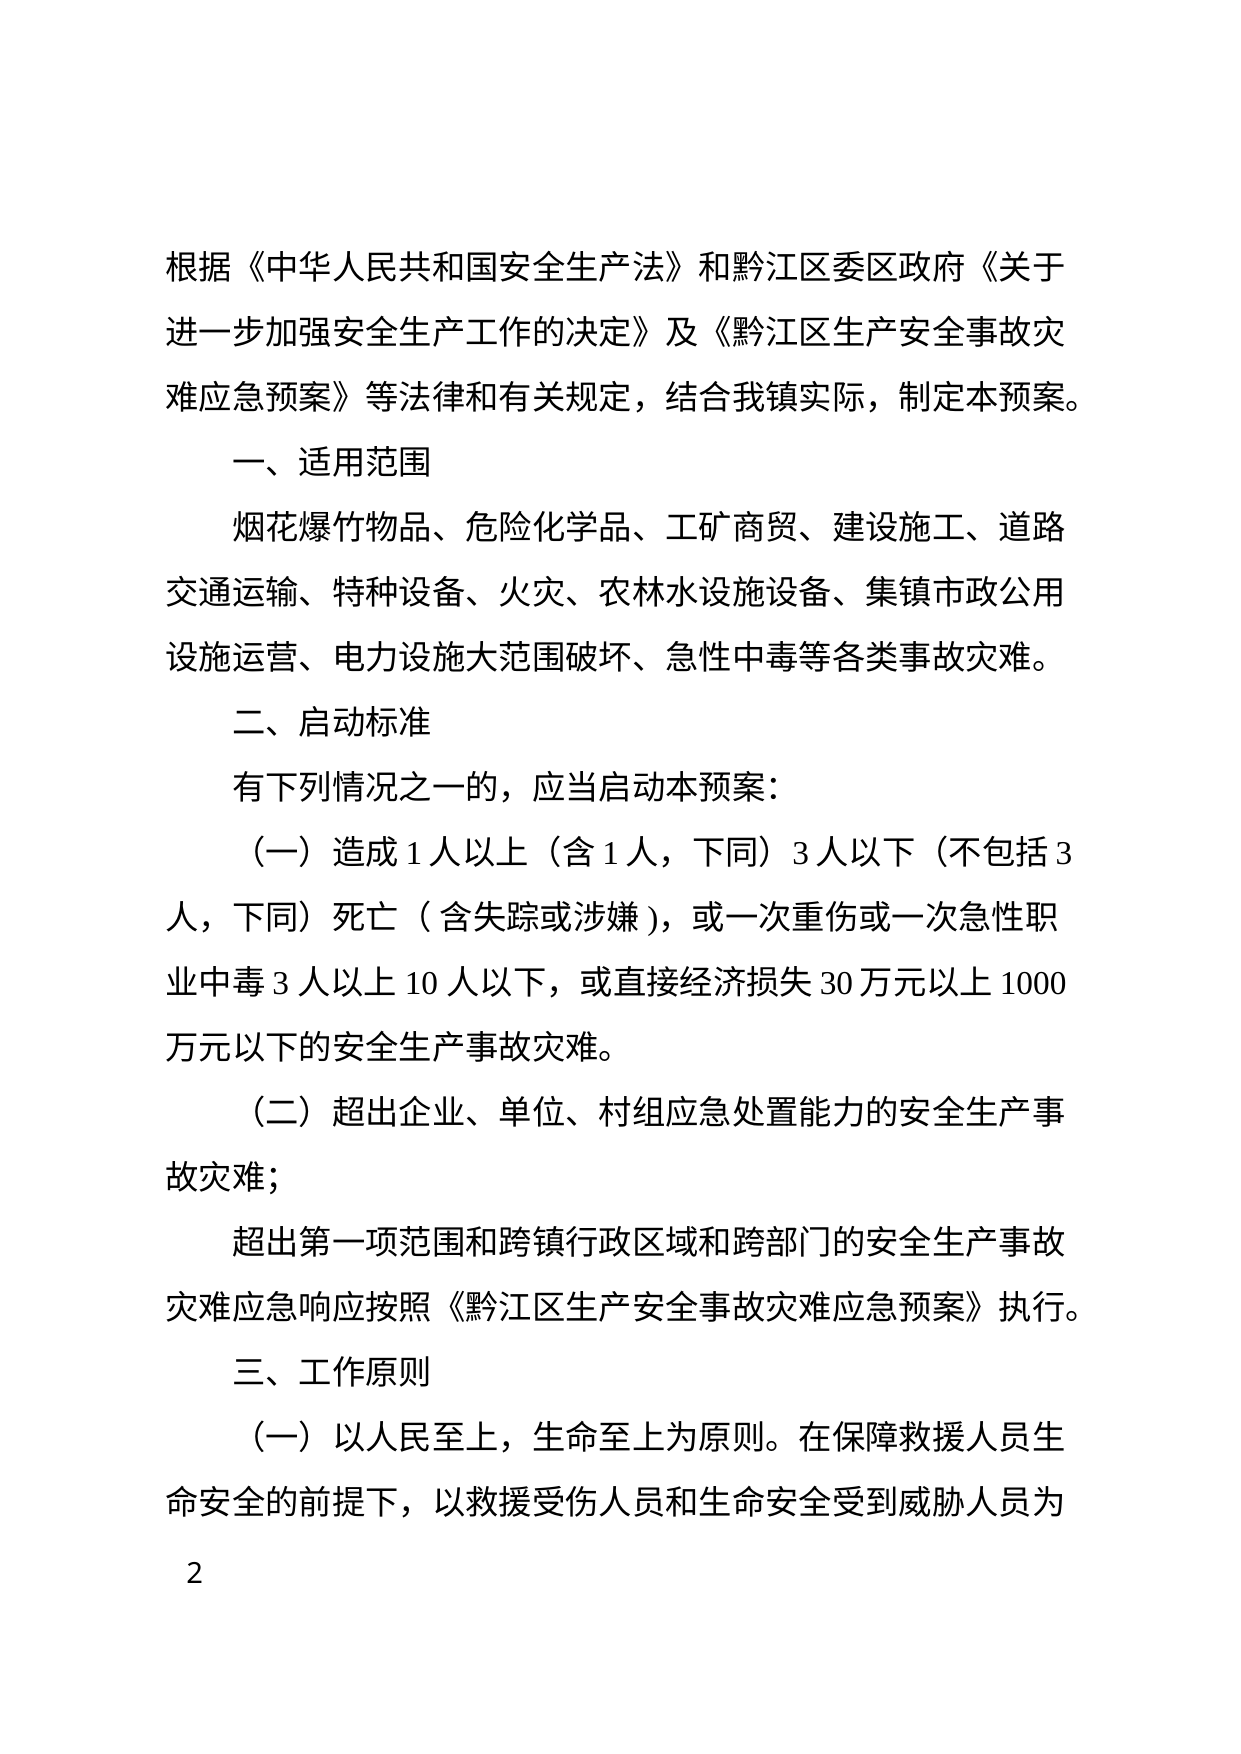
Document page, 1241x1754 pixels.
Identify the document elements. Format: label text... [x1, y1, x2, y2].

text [165, 1403, 1087, 1533]
text 超出第一项范围和跨镇行政区域和跨部门的安全生产事故灾难应急响应按照《黔江区生产安全事故灾难应急预案》执行。 [165, 1208, 1087, 1338]
text 二、启动标准 [165, 688, 1087, 753]
text 有下列情况之一的，应当启动本预案： [165, 753, 1087, 818]
text （二）超出企业、单位、村组应急处置能力的安全生产事故灾难； [165, 1078, 1087, 1208]
text 烟花爆竹物品、危险化学品、工矿商贸、建设施工、道路交通运输、特种设备、火灾、农林水设施设备、集镇市政公用设施运营、电力设施大范围破坏、急性中毒等各类事故灾难。 [165, 493, 1087, 688]
text 一、适用范围 [165, 428, 1087, 493]
text 三、工作原则 [165, 1338, 1087, 1403]
text （一）造成1人以上（含1人，下同）3人以下（不包括3人，下同）死亡（ 含失踪或涉嫌 )，或一次重伤或一次急性职业中毒3 人以上 10 人以下，或直接经济损失30万元以上1000万元以下的安全生产事故灾难。 [165, 818, 1087, 1078]
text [165, 233, 1087, 428]
